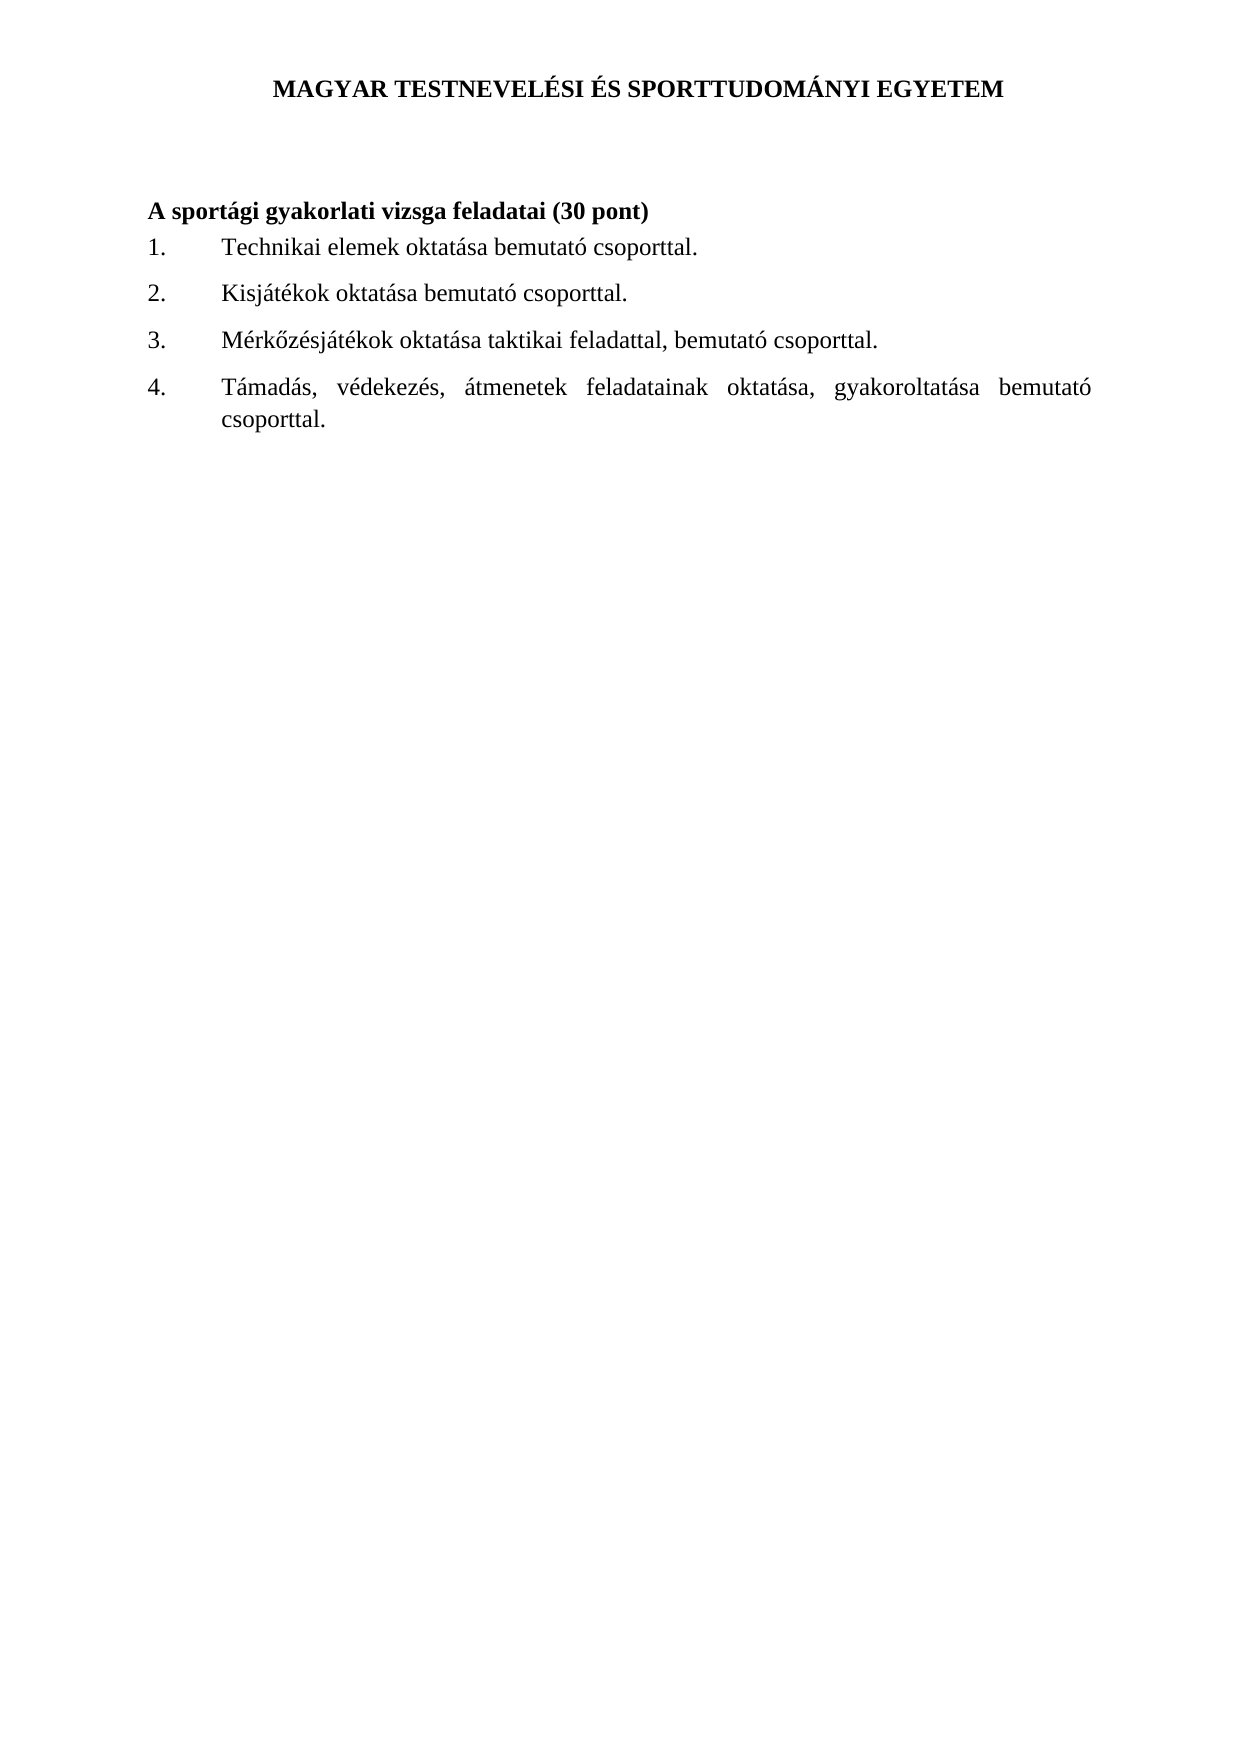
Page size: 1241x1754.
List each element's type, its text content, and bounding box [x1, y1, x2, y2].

list Kisjátékok oktatása bemutató csoporttal. [147, 278, 1092, 307]
text A sportági gyakorlati vizsga feladatai (30 pont) [147, 196, 1092, 224]
list Támadás, védekezés, átmenetek feladatainak oktatása, gyakoroltatása bemutató csoporttal. [147, 372, 1092, 433]
list Technikai elemek oktatása bemutató csoporttal. [147, 232, 1092, 260]
list Mérkőzésjátékok oktatása taktikai feladattal, bemutató csoporttal. [147, 325, 1092, 354]
